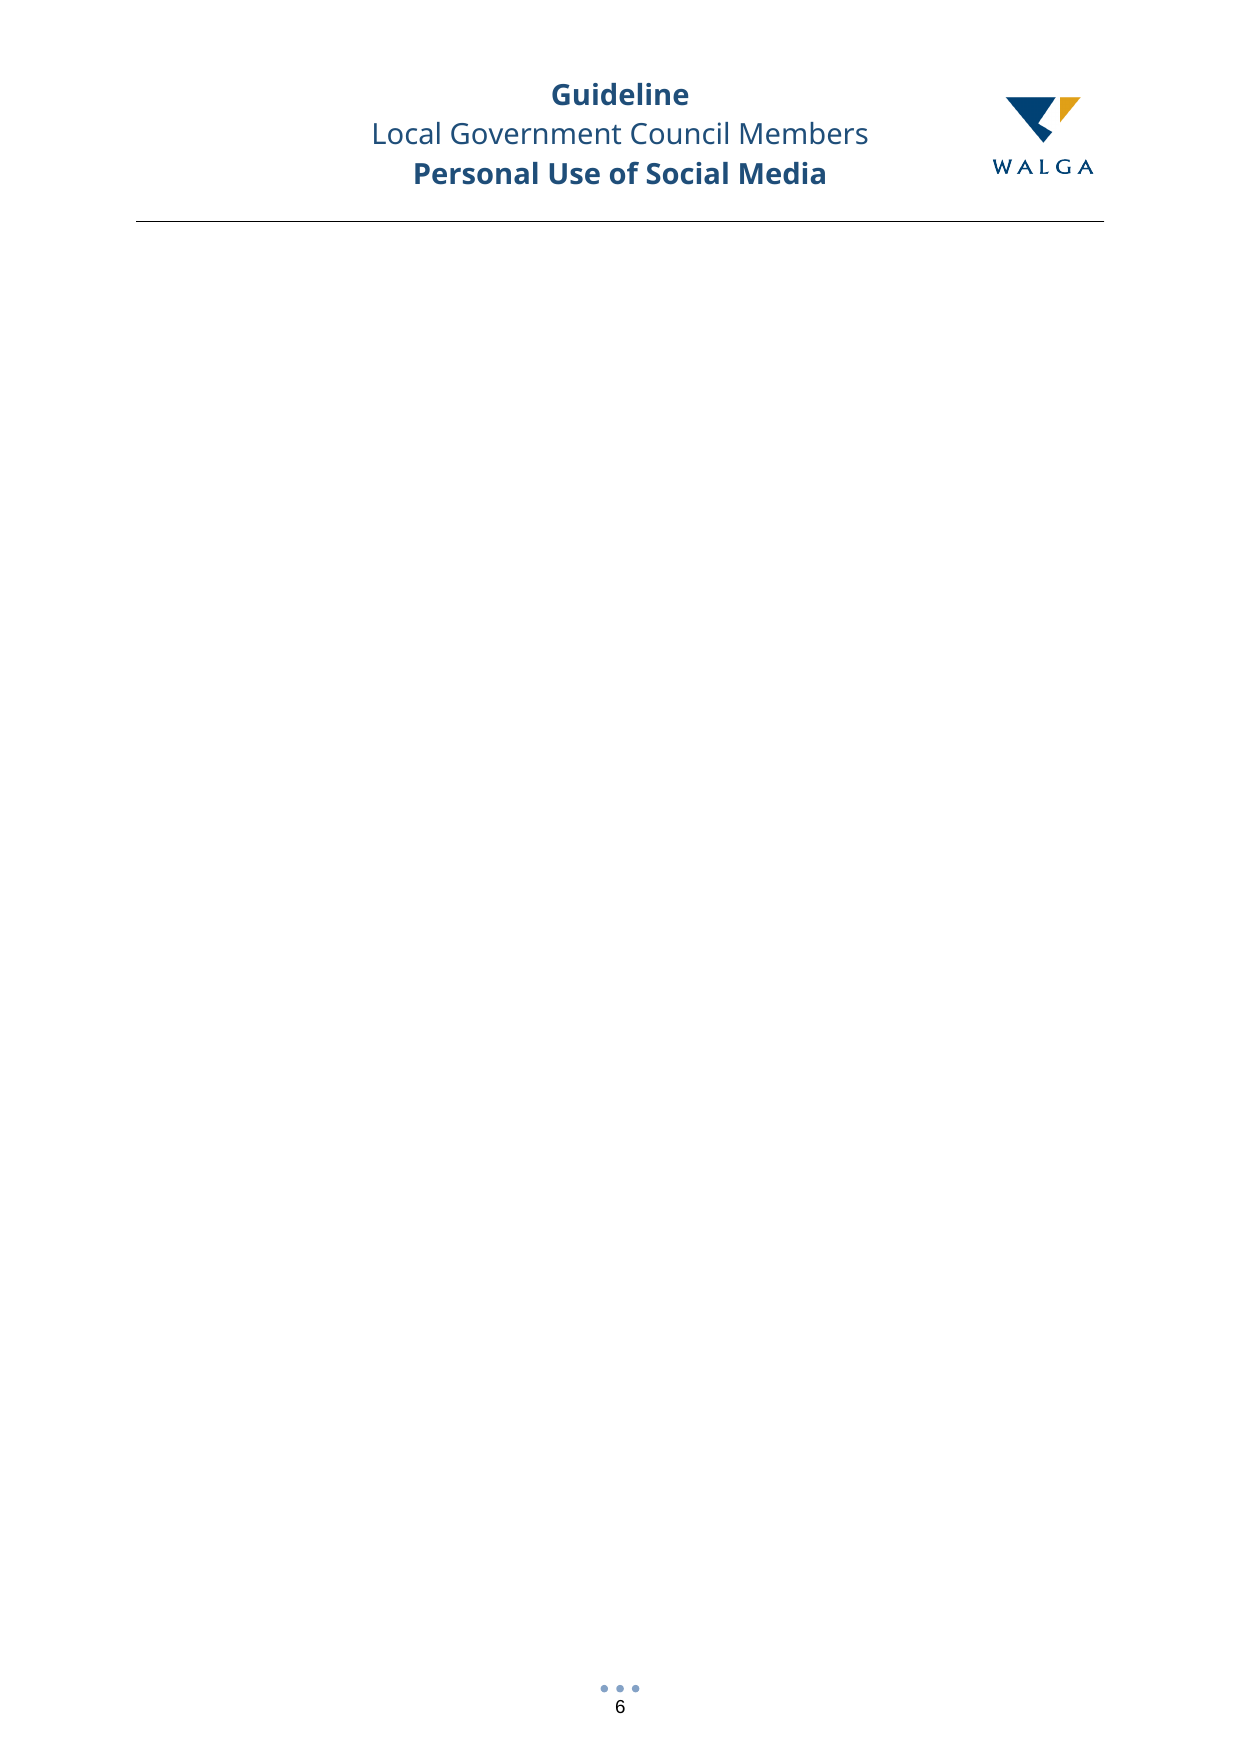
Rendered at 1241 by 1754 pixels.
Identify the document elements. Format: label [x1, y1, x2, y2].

picture [992, 97, 1094, 174]
